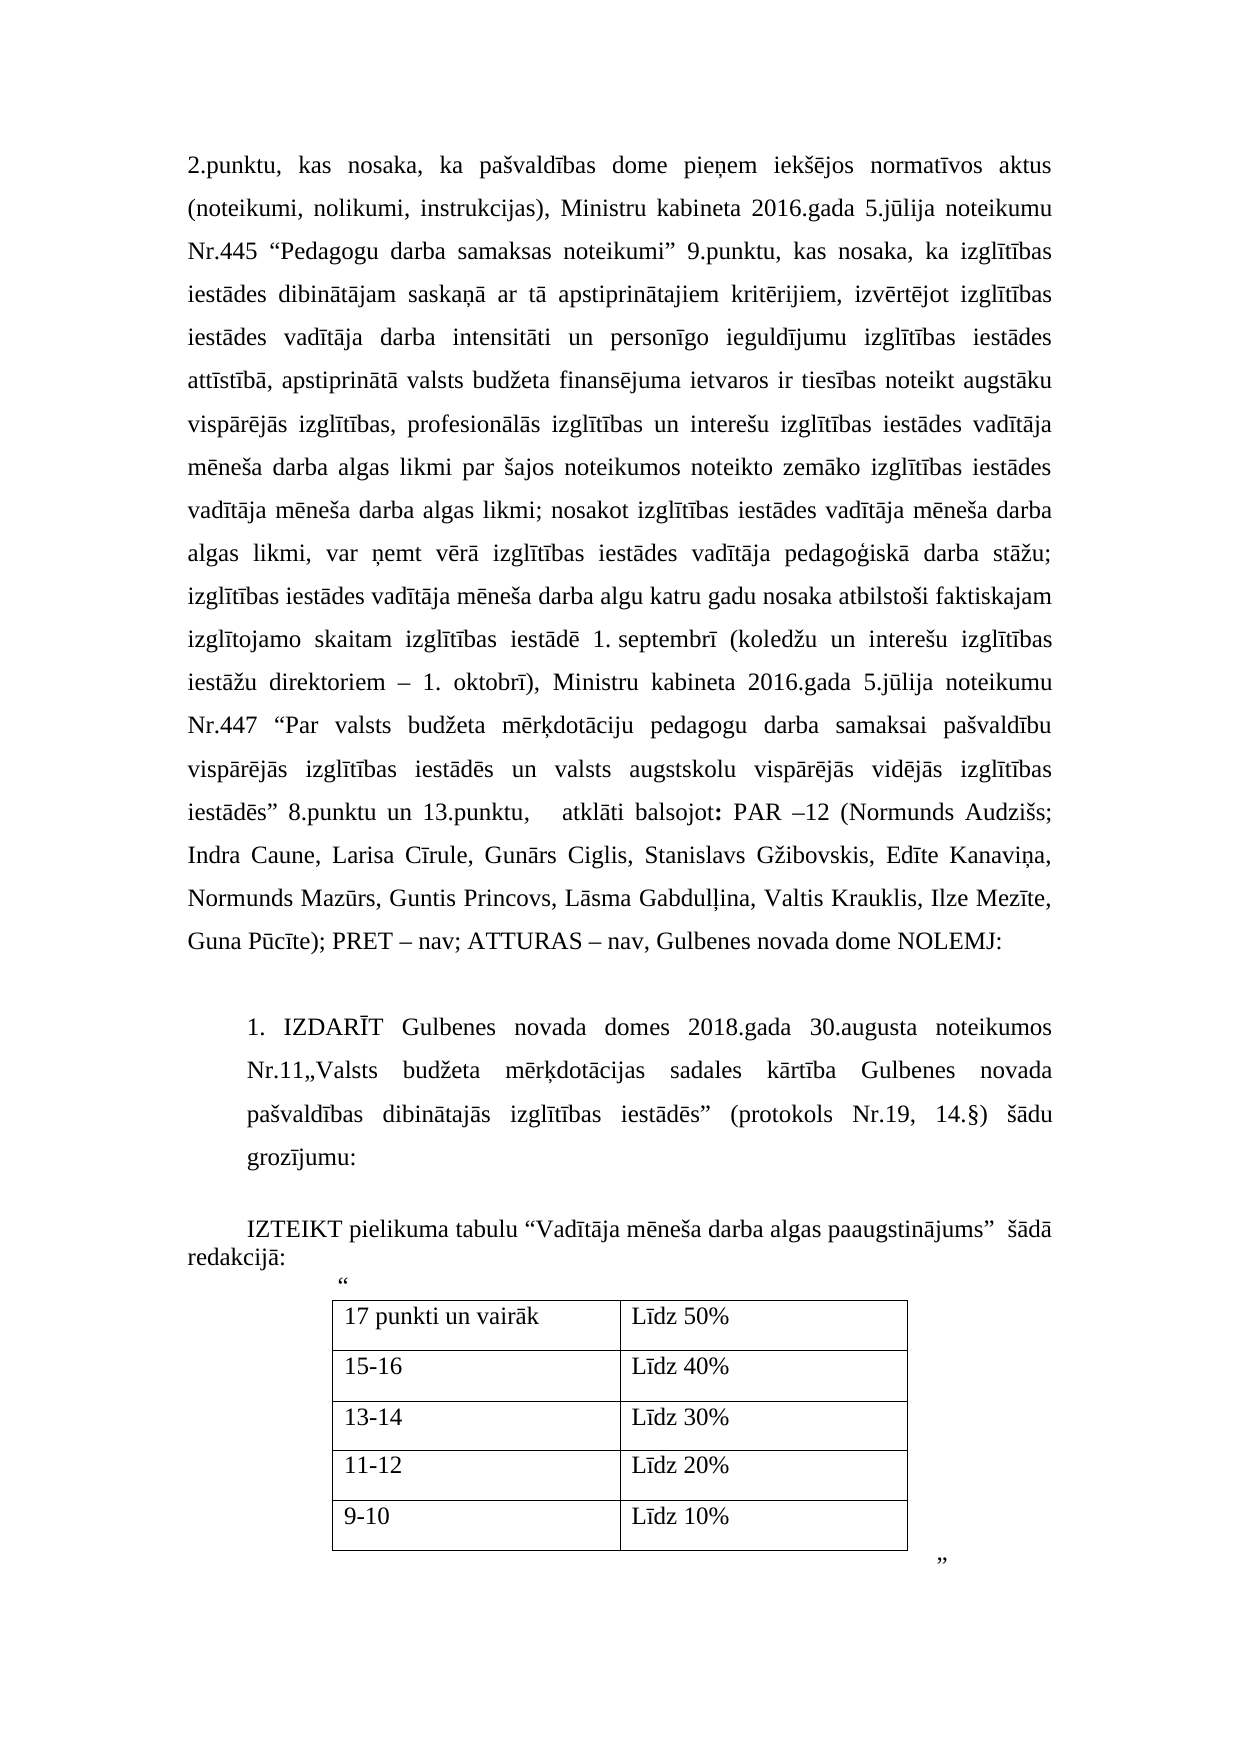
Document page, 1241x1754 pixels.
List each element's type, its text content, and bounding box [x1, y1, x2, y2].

table_cell 13-14 [333, 1402, 620, 1449]
table_cell 11-12 [333, 1451, 620, 1500]
text ” [187, 1551, 1053, 1580]
text “ [262, 1271, 1053, 1300]
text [187, 150, 1053, 955]
table_cell Līdz 10% [621, 1501, 907, 1550]
table_header Līdz 50% [621, 1301, 907, 1350]
table_cell 9-10 [333, 1501, 620, 1550]
table_cell Līdz 20% [621, 1451, 907, 1500]
table_cell Līdz 30% [621, 1402, 907, 1449]
table_cell 15-16 [333, 1351, 620, 1401]
text IZTEIKT pielikuma tabulu “Vadītāja mēneša darba algas paaugstinājums” šādā redakcijā: [187, 1214, 1053, 1271]
table_header 17 punkti un vairāk [333, 1301, 620, 1350]
table_cell Līdz 40% [621, 1351, 907, 1401]
text 1. IZDARĪT Gulbenes novada domes 2018.gada 30.augusta noteikumos Nr.11„Valsts budžeta mērķdotācijas sadales kārtība Gulbenes novada pašvaldības dibinātajās izglītības iestādēs” (protokols Nr.19, 14.§) šādu grozījumu: [247, 1012, 1053, 1171]
